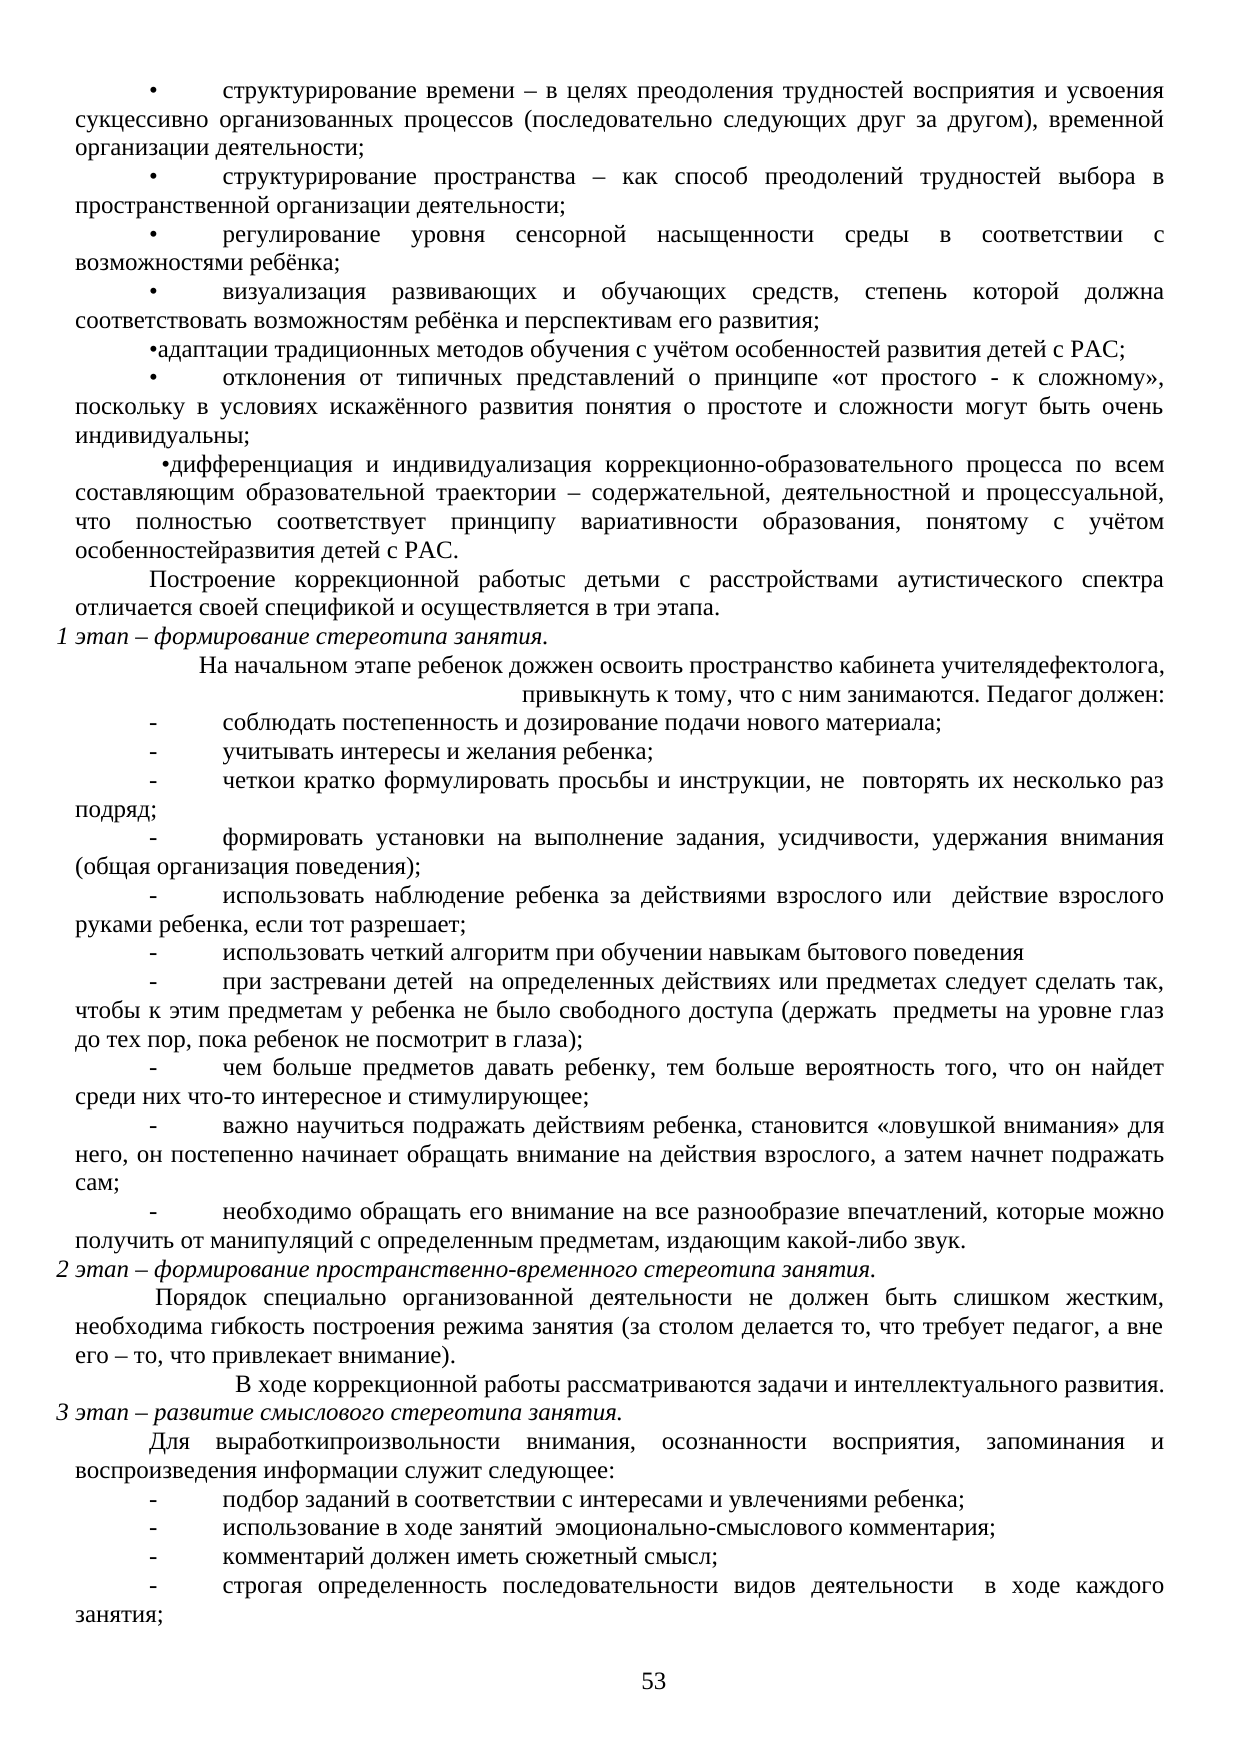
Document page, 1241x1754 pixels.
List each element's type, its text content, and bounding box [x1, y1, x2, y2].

list использовать четкий алгоритм при обучении навыкам бытового поведения [75, 937, 1165, 966]
text •адаптации традиционных методов обучения с учётом особенностей развития детей с РАС; [75, 334, 1165, 362]
text Построение коррекционной работыс детьми с расстройствами аутистического спектра отличается своей спецификой и осуществляется в три этапа. [75, 564, 1165, 621]
list этап – развитие смыслового стереотипа занятия. [56, 1397, 1165, 1426]
list комментарий должен иметь сюжетный смысл; [75, 1541, 1165, 1570]
list структурирование времени – в целях преодоления трудностей восприятия и усвоения сукцессивно организованных процессов (последовательно следующих друг за другом), временной организации деятельности; [75, 75, 1165, 161]
list визуализация развивающих и обучающих средств, степень которой должна соответствовать возможностям ребёнка и перспективам его развития; [75, 276, 1165, 334]
list строгая определенность последовательности видов деятельности в ходе каждого занятия; [75, 1570, 1165, 1627]
list отклонения от типичных представлений о принципе «от простого - к сложному», поскольку в условиях искажённого развития понятия о простоте и сложности могут быть очень индивидуальны; [75, 362, 1165, 449]
text На начальном этапе ребенок дожжен освоить пространство кабинета учителядефектолога, привыкнуть к тому, что с ним занимаются. Педагог должен: [74, 650, 1165, 707]
list важно научиться подражать действиям ребенка, становится «ловушкой внимания» для него, он постепенно начинает обращать внимание на действия взрослого, а затем начнет подражать сам; [75, 1110, 1165, 1196]
text •дифференциация и индивидуализация коррекционно-образовательного процесса по всем составляющим образовательной траектории – содержательной, деятельностной и процессуальной, что полностью соответствует принципу вариативности образования, понятому с учётом особенностейразвития детей с РАС. [75, 449, 1165, 564]
list этап – формирование стереотипа занятия. [56, 621, 1165, 650]
text В ходе коррекционной работы рассматриваются задачи и интеллектуального развития. [74, 1369, 1165, 1397]
list регулирование уровня сенсорной насыщенности среды в соответствии с возможностями ребёнка; [75, 219, 1165, 276]
list при застревани детей на определенных действиях или предметах следует сделать так, чтобы к этим предметам у ребенка не было свободного доступа (держать предметы на уровне глаз до тех пор, пока ребенок не посмотрит в глаза); [75, 966, 1165, 1052]
list структурирование пространства – как способ преодолений трудностей выбора в пространственной организации деятельности; [75, 161, 1165, 219]
list учитывать интересы и желания ребенка; [75, 736, 1165, 765]
list подбор заданий в соответствии с интересами и увлечениями ребенка; [75, 1484, 1165, 1512]
list этап – формирование пространственно-временного стереотипа занятия. [56, 1254, 1165, 1282]
text Порядок специально организованной деятельности не должен быть слишком жестким, необходима гибкость построения режима занятия (за столом делается то, что требует педагог, а вне его – то, что привлекает внимание). [75, 1282, 1165, 1369]
list использовать наблюдение ребенка за действиями взрослого или действие взрослого руками ребенка, если тот разрешает; [75, 880, 1165, 937]
list формировать установки на выполнение задания, усидчивости, удержания внимания (общая организация поведения); [75, 822, 1165, 880]
list четкои кратко формулировать просьбы и инструкции, не повторять их несколько раз подряд; [75, 765, 1165, 822]
list соблюдать постепенность и дозирование подачи нового материала; [75, 707, 1165, 736]
text Для выработкипроизвольности внимания, осознанности восприятия, запоминания и воспроизведения информации служит следующее: [75, 1426, 1165, 1484]
list необходимо обращать его внимание на все разнообразие впечатлений, которые можно получить от манипуляций с определенным предметам, издающим какой-либо звук. [75, 1196, 1165, 1254]
list использование в ходе занятий эмоционально-смыслового комментария; [75, 1512, 1165, 1541]
list чем больше предметов давать ребенку, тем больше вероятность того, что он найдет среди них что-то интересное и стимулирующее; [75, 1052, 1165, 1110]
